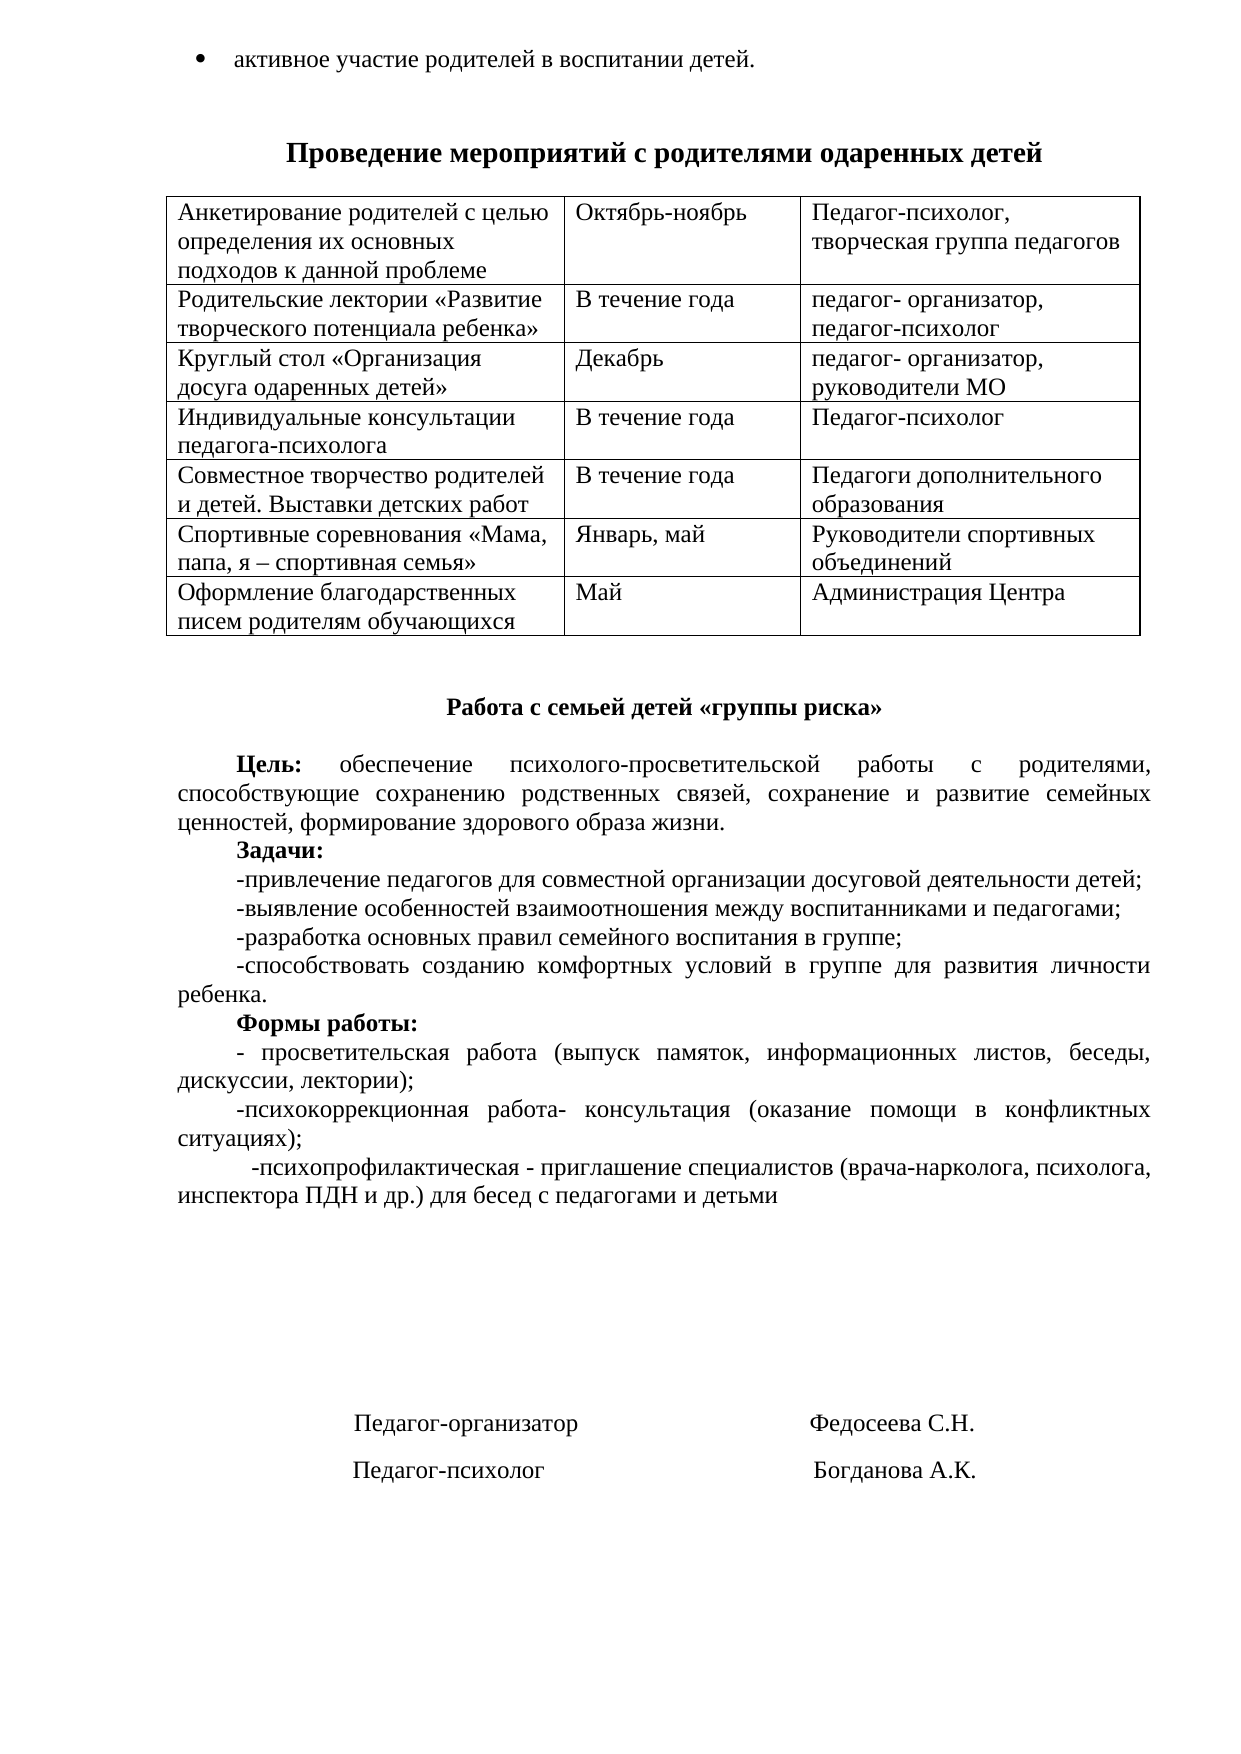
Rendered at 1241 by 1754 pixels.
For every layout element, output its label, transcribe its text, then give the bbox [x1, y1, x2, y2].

table_cell Круглый стол «Организация досуга одаренных детей» [167, 343, 564, 401]
text -способствовать созданию комфортных условий в группе для развития личности ребенка. [177, 951, 1152, 1008]
table_cell Индивидуальные консультации педагога-психолога [167, 402, 564, 459]
text Педагог-психолог Богданова А.К. [177, 1455, 1152, 1484]
text -выявление особенностей взаимоотношения между воспитанниками и педагогами; [177, 893, 1152, 922]
table_cell Родительские лектории «Развитие творческого потенциала ребенка» [167, 285, 564, 342]
table_cell Администрация Центра [801, 577, 1139, 635]
table_cell педагог- организатор, педагог-психолог [801, 285, 1139, 342]
table_cell Спортивные соревнования «Мама, папа, я – спортивная семья» [167, 519, 564, 576]
table_cell Педагог-психолог [801, 402, 1139, 459]
text -психокоррекционная работа- консультация (оказание помощи в конфликтных ситуациях); [177, 1094, 1152, 1152]
text Задачи: [177, 836, 1152, 864]
table_cell Январь, май [565, 519, 800, 576]
table_cell Совместное творчество родителей и детей. Выставки детских работ [167, 460, 564, 518]
table_header Анкетирование родителей с целью определения их основных подходов к данной проблеме [167, 197, 564, 283]
text Педагог-организатор Федосеева С.Н. [177, 1408, 1152, 1436]
table_cell Руководители спортивных объединений [801, 519, 1139, 576]
table_cell педагог- организатор, руководители МО [801, 343, 1139, 401]
list активное участие родителей в воспитании детей. [196, 44, 1152, 73]
text -разработка основных правил семейного воспитания в группе; [177, 922, 1152, 951]
table_cell Май [565, 577, 800, 635]
table_cell В течение года [565, 285, 800, 342]
text Цель: обеспечение психолого-просветительской работы с родителями, способствующие сохранению родственных связей, сохранение и развитие семейных ценностей, формирование здорового образа жизни. [177, 749, 1152, 836]
table_header Октябрь-ноябрь [565, 197, 800, 283]
text - просветительская работа (выпуск памяток, информационных листов, беседы, дискуссии, лектории); [177, 1037, 1152, 1094]
table_header Педагог-психолог, творческая группа педагогов [801, 197, 1139, 283]
table_cell В течение года [565, 460, 800, 518]
text Работа с семьей детей «группы риска» [177, 692, 1152, 721]
text Проведение мероприятий с родителями одаренных детей [177, 135, 1152, 168]
table_cell Педагоги дополнительного образования [801, 460, 1139, 518]
table_cell Оформление благодарственных писем родителям обучающихся [167, 577, 564, 635]
text -психопрофилактическая - приглашение специалистов (врача-нарколога, психолога, инспектора ПДН и др.) для бесед с педагогами и детьми [177, 1152, 1152, 1209]
table_cell В течение года [565, 402, 800, 459]
text -привлечение педагогов для совместной организации досуговой деятельности детей; [177, 864, 1152, 893]
text Формы работы: [177, 1008, 1152, 1037]
table_cell Декабрь [565, 343, 800, 401]
